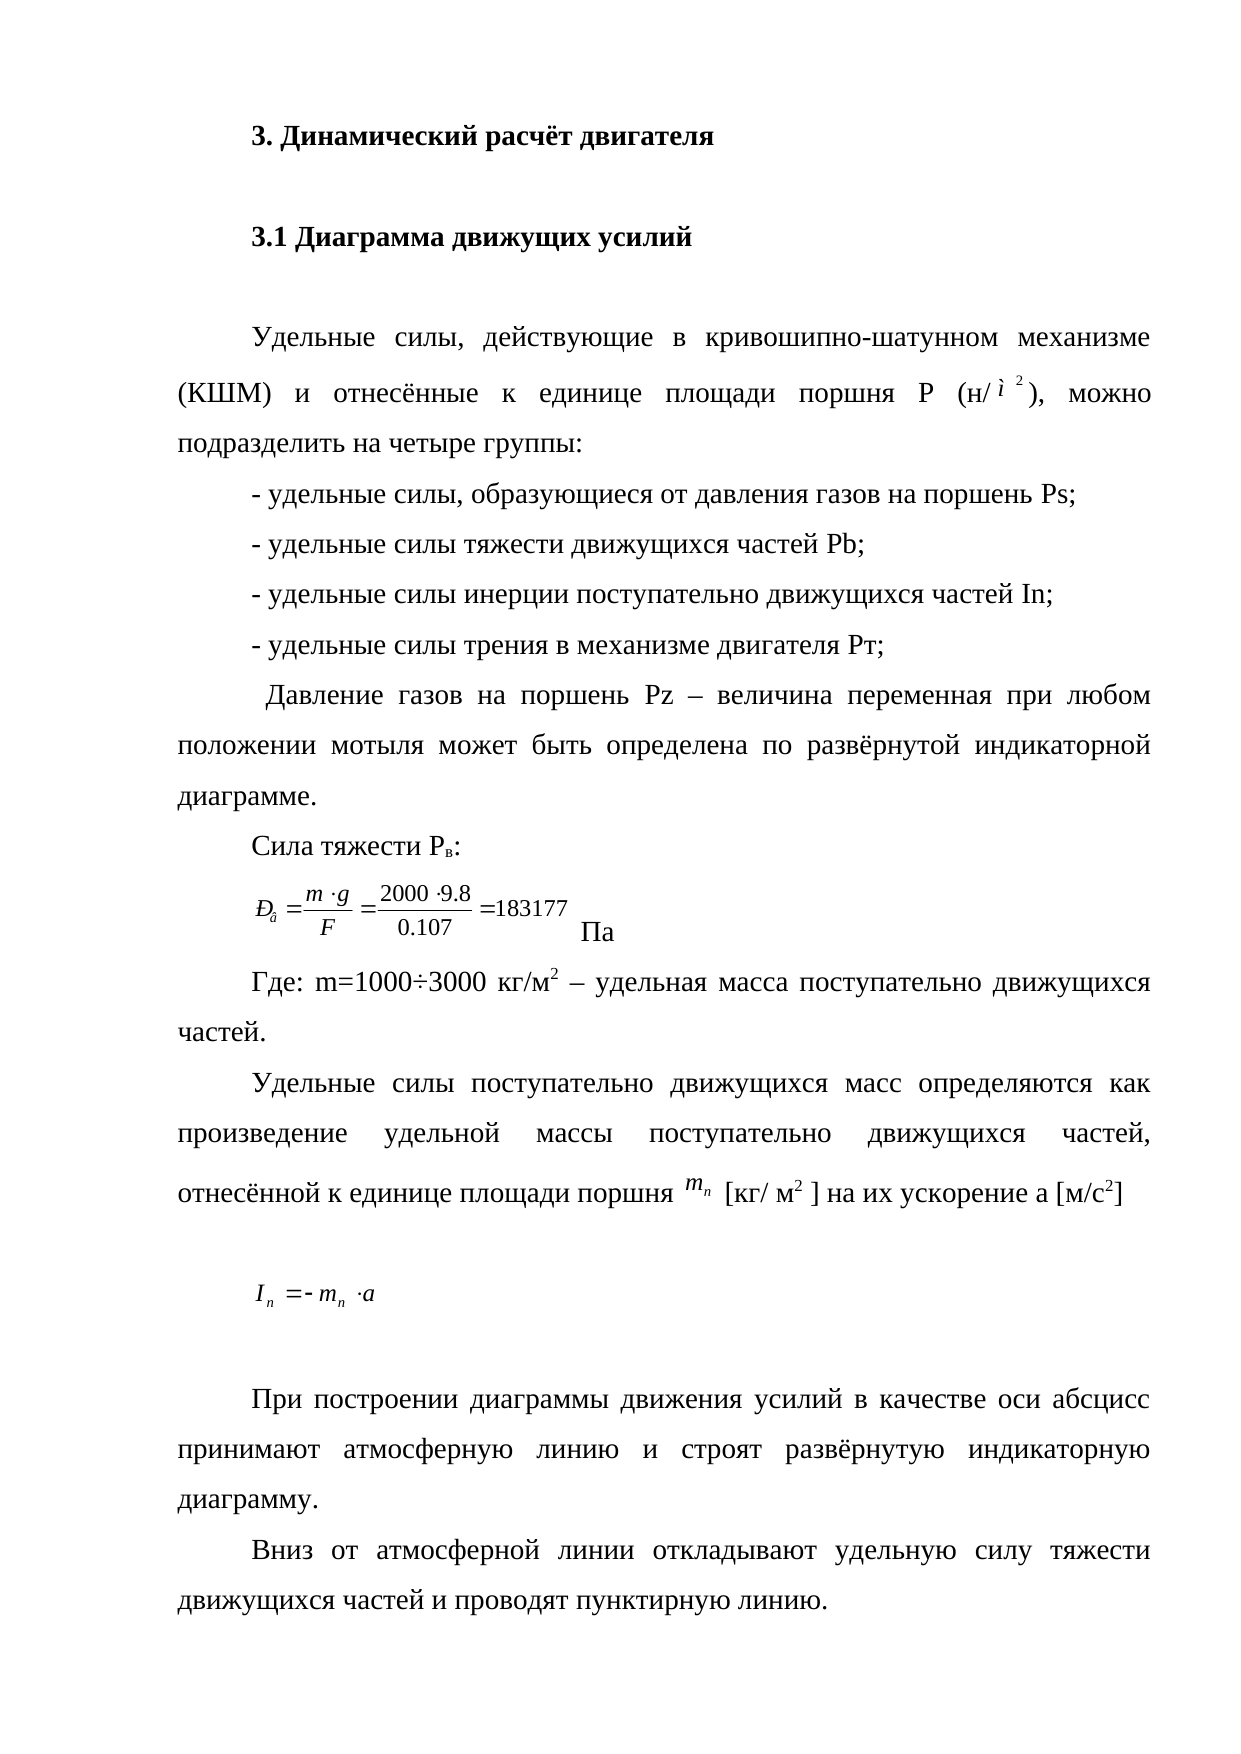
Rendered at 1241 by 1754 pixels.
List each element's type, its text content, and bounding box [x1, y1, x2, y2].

text - удельные силы, образующиеся от давления газов на поршень Ps; [177, 476, 1152, 509]
text - удельные силы инерции поступательно движущихся частей In; [177, 577, 1152, 610]
text Где: m=1000÷3000 кг/м2 – удельная масса поступательно движущихся частей. [177, 964, 1152, 1048]
text Сила тяжести Рв: [177, 828, 1152, 862]
text Удельные силы поступательно движущихся масс определяются как произведение удельной массы поступательно движущихся частей, отнесённой к единице площади поршня [кг/ м2 ] на их ускорение а [м/с2] [177, 1065, 1152, 1209]
text 3. Динамический расчёт двигателя [177, 118, 1152, 152]
text При построении диаграммы движения усилий в качестве оси абсцисс принимают атмосферную линию и строят развёрнутую индикаторную диаграмму. [177, 1381, 1152, 1515]
text - удельные силы тяжести движущихся частей Pb; [177, 526, 1152, 560]
text Па [177, 878, 1152, 947]
text Удельные силы, действующие в кривошипно-шатунном механизме (КШМ) и отнесённые к единице площади поршня Р (н/), можно подразделить на четыре группы: [177, 319, 1152, 459]
text - удельные силы трения в механизме двигателя Pт; [177, 627, 1152, 660]
text Вниз от атмосферной линии откладывают удельную силу тяжести движущихся частей и проводят пунктирную линию. [177, 1532, 1152, 1616]
text 3.1 Диаграмма движущих усилий [177, 219, 1152, 252]
text Давление газов на поршень Pz – величина переменная при любом положении мотыля может быть определена по развёрнутой индикаторной диаграмме. [177, 677, 1152, 811]
